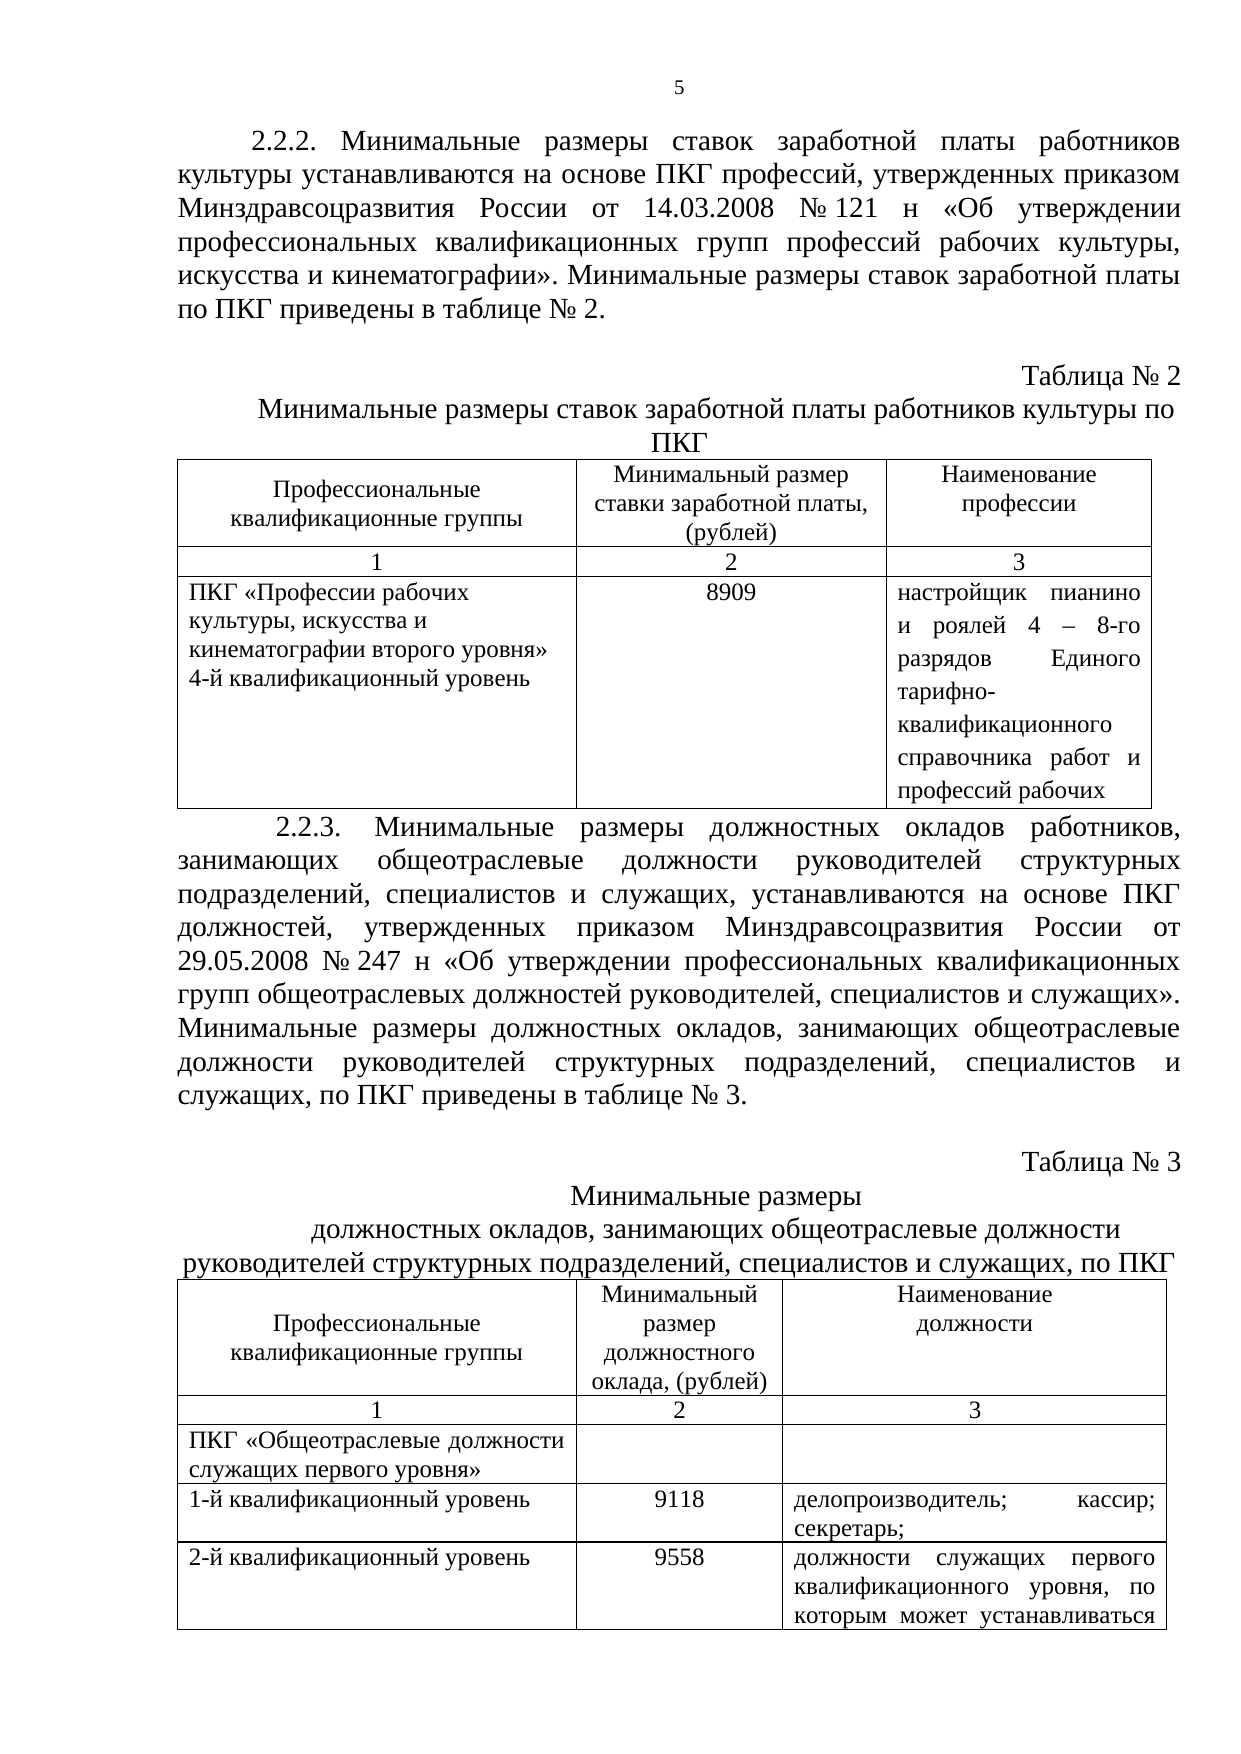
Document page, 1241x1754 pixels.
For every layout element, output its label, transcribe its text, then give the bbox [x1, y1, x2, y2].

table_cell 2-й квалификационный уровень [178, 1543, 576, 1629]
table_cell 2 [577, 547, 886, 576]
table_cell 9558 [577, 1543, 782, 1629]
text Минимальные размеры [177, 1178, 1181, 1211]
table_cell 8909 [577, 577, 886, 808]
table_cell ПКГ «Профессии рабочих культуры, искусства и кинематографии второго уровня» 4-й квалификационный уровень [178, 577, 576, 808]
text Таблица № 2 [177, 358, 1181, 391]
table_cell 1 [178, 547, 576, 576]
table_header Минимальный размер ставки заработной платы, (рублей) [577, 460, 886, 546]
table_header Профессиональные квалификационные группы [178, 1280, 576, 1394]
table_cell 2 [577, 1396, 782, 1424]
table_cell 1 [178, 1396, 576, 1424]
text 2.2.3. Минимальные размеры должностных окладов работников, занимающих общеотраслевые должности руководителей структурных подразделений, специалистов и служащих, устанавливаются на основе ПКГ должностей, утвержденных приказом Минздравсоцразвития России от 29.05.2008 № 247 н «Об утверждении профессиональных квалификационных групп общеотраслевых должностей руководителей, специалистов и служащих». Минимальные размеры должностных окладов, занимающих общеотраслевые должности руководителей структурных подразделений, специалистов и служащих, по ПКГ приведены в таблице № 3. [177, 809, 1181, 1111]
text 2.2.2. Минимальные размеры ставок заработной платы работников культуры устанавливаются на основе ПКГ профессий, утвержденных приказом Минздравсоцразвития России от 14.03.2008 № 121 н «Об утверждении профессиональных квалификационных групп профессий рабочих культуры, искусства и кинематографии». Минимальные размеры ставок заработной платы по ПКГ приведены в таблице № 2. [177, 123, 1181, 324]
table_header Профессиональные квалификационные группы [178, 460, 576, 546]
text Таблица № 3 [177, 1144, 1181, 1178]
table_cell настройщик пианино и роялей 4 – 8-го разрядов Единого тарифно-квалификационного справочника работ и профессий рабочих [887, 577, 1151, 808]
table_header Минимальный размер должностного оклада, (рублей) [577, 1280, 782, 1394]
table_cell [783, 1425, 1166, 1483]
table_cell 3 [887, 547, 1151, 576]
table_header Наименование должности [783, 1280, 1166, 1394]
table_cell [577, 1425, 782, 1483]
text должностных окладов, занимающих общеотраслевые должности руководителей структурных подразделений, специалистов и служащих, по ПКГ [177, 1211, 1181, 1278]
table_cell делопроизводитель; кассир; секретарь; [783, 1484, 1166, 1541]
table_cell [783, 1543, 1166, 1629]
table_cell ПКГ «Общеотраслевые должности служащих первого уровня» [178, 1425, 576, 1483]
table_cell 1-й квалификационный уровень [178, 1484, 576, 1541]
table_header Наименование профессии [887, 460, 1151, 546]
table_cell 9118 [577, 1484, 782, 1541]
table_cell 3 [783, 1396, 1166, 1424]
text Минимальные размеры ставок заработной платы работников культуры по ПКГ [177, 391, 1181, 458]
